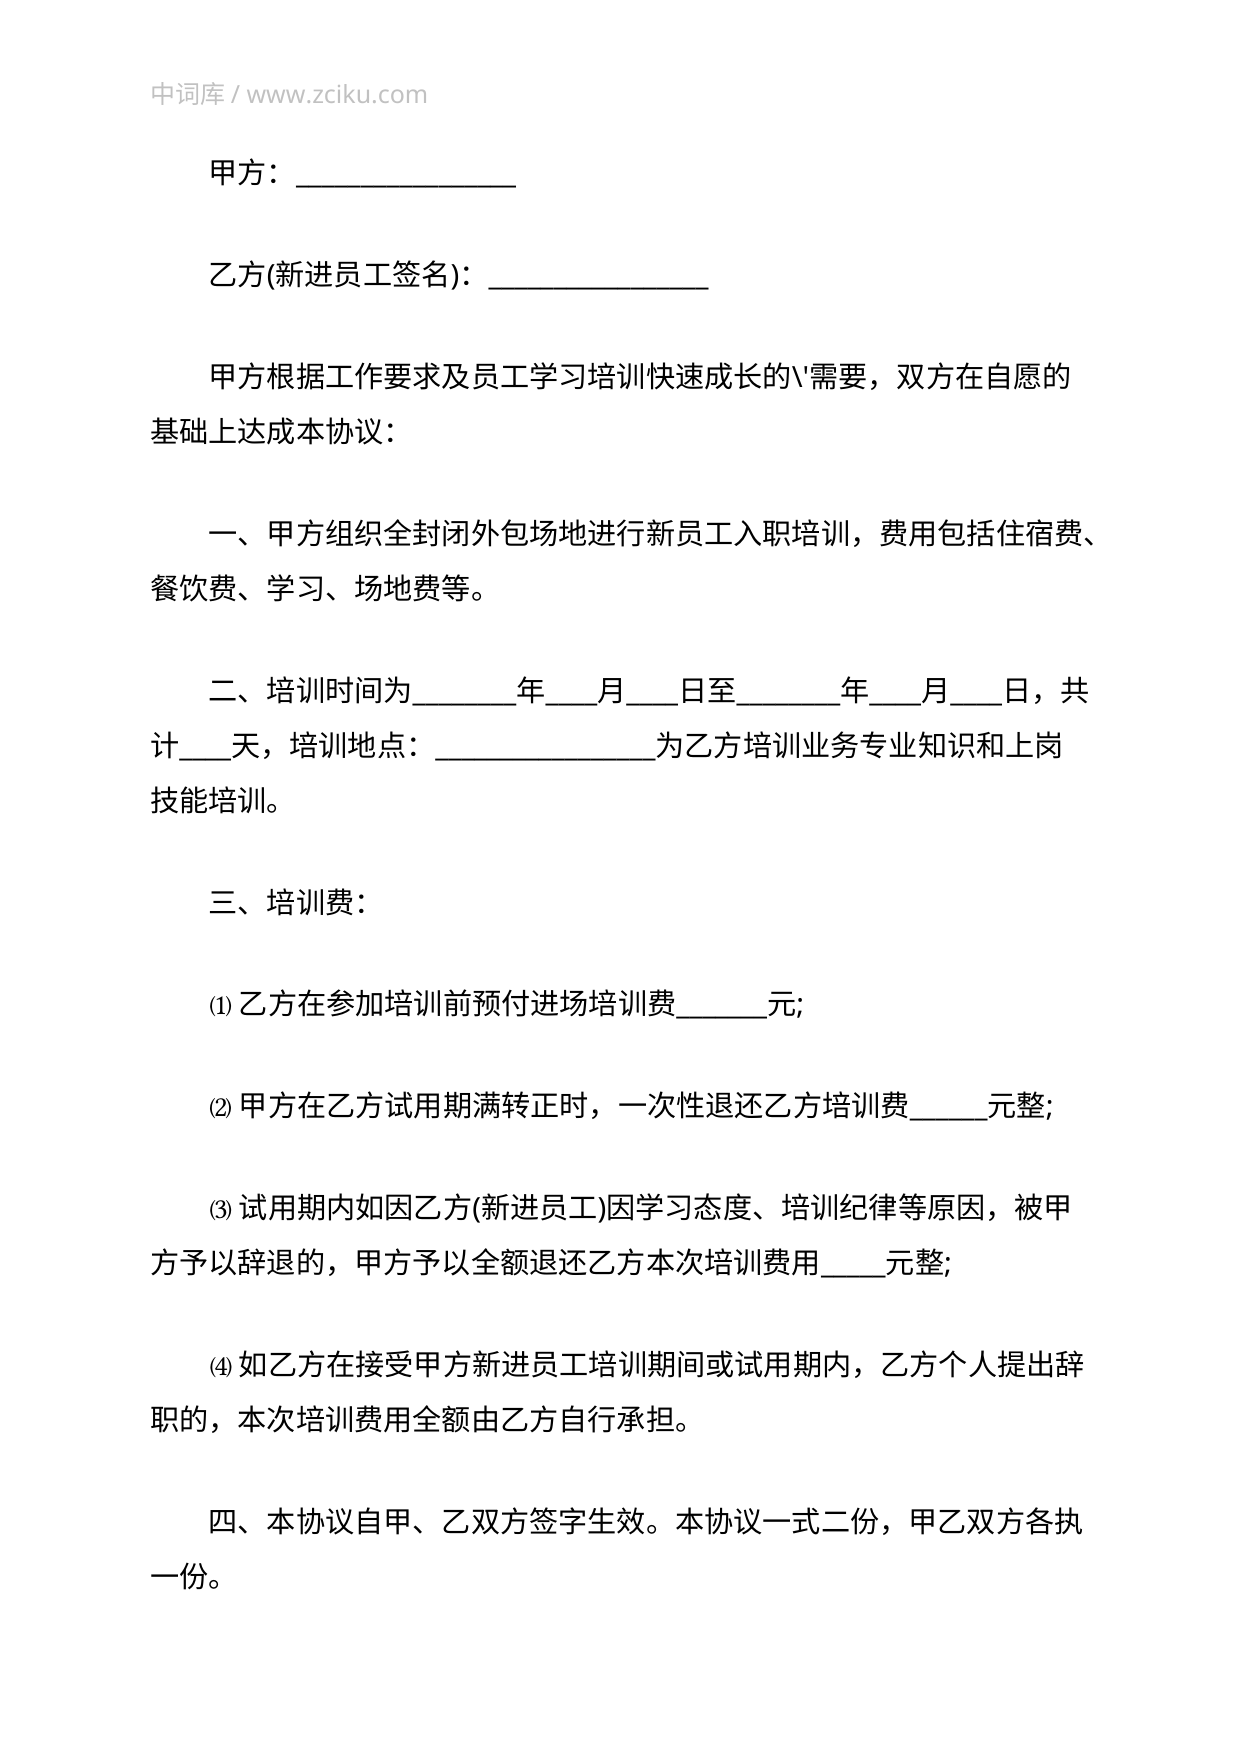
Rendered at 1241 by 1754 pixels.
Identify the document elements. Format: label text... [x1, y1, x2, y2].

text 四、本协议自甲、乙双方签字生效。本协议一式二份，甲乙双方各执一份。 [150, 1499, 1090, 1596]
text ⑵甲方在乙方试用期满转正时，一次性退还乙方培训费______元整; [150, 1083, 1090, 1125]
text 甲方：_________________ [150, 150, 1090, 192]
text 乙方(新进员工签名)：_________________ [150, 252, 1090, 294]
text 一、甲方组织全封闭外包场地进行新员工入职培训，费用包括住宿费、餐饮费、学习、场地费等。 [150, 511, 1090, 608]
text ⑴乙方在参加培训前预付进场培训费_______元; [150, 981, 1090, 1023]
text ⑶试用期内如因乙方(新进员工)因学习态度、培训纪律等原因，被甲方予以辞退的，甲方予以全额退还乙方本次培训费用_____元整; [150, 1185, 1090, 1282]
text 三、培训费： [150, 879, 1090, 921]
text ⑷如乙方在接受甲方新进员工培训期间或试用期内，乙方个人提出辞职的，本次培训费用全额由乙方自行承担。 [150, 1342, 1090, 1439]
text 甲方根据工作要求及员工学习培训快速成长的\'需要，双方在自愿的基础上达成本协议： [150, 354, 1090, 451]
text 二、培训时间为________年____月____日至________年____月____日，共计____天，培训地点：_________________为乙方培训业务专业知识和上岗技能培训。 [150, 667, 1090, 820]
